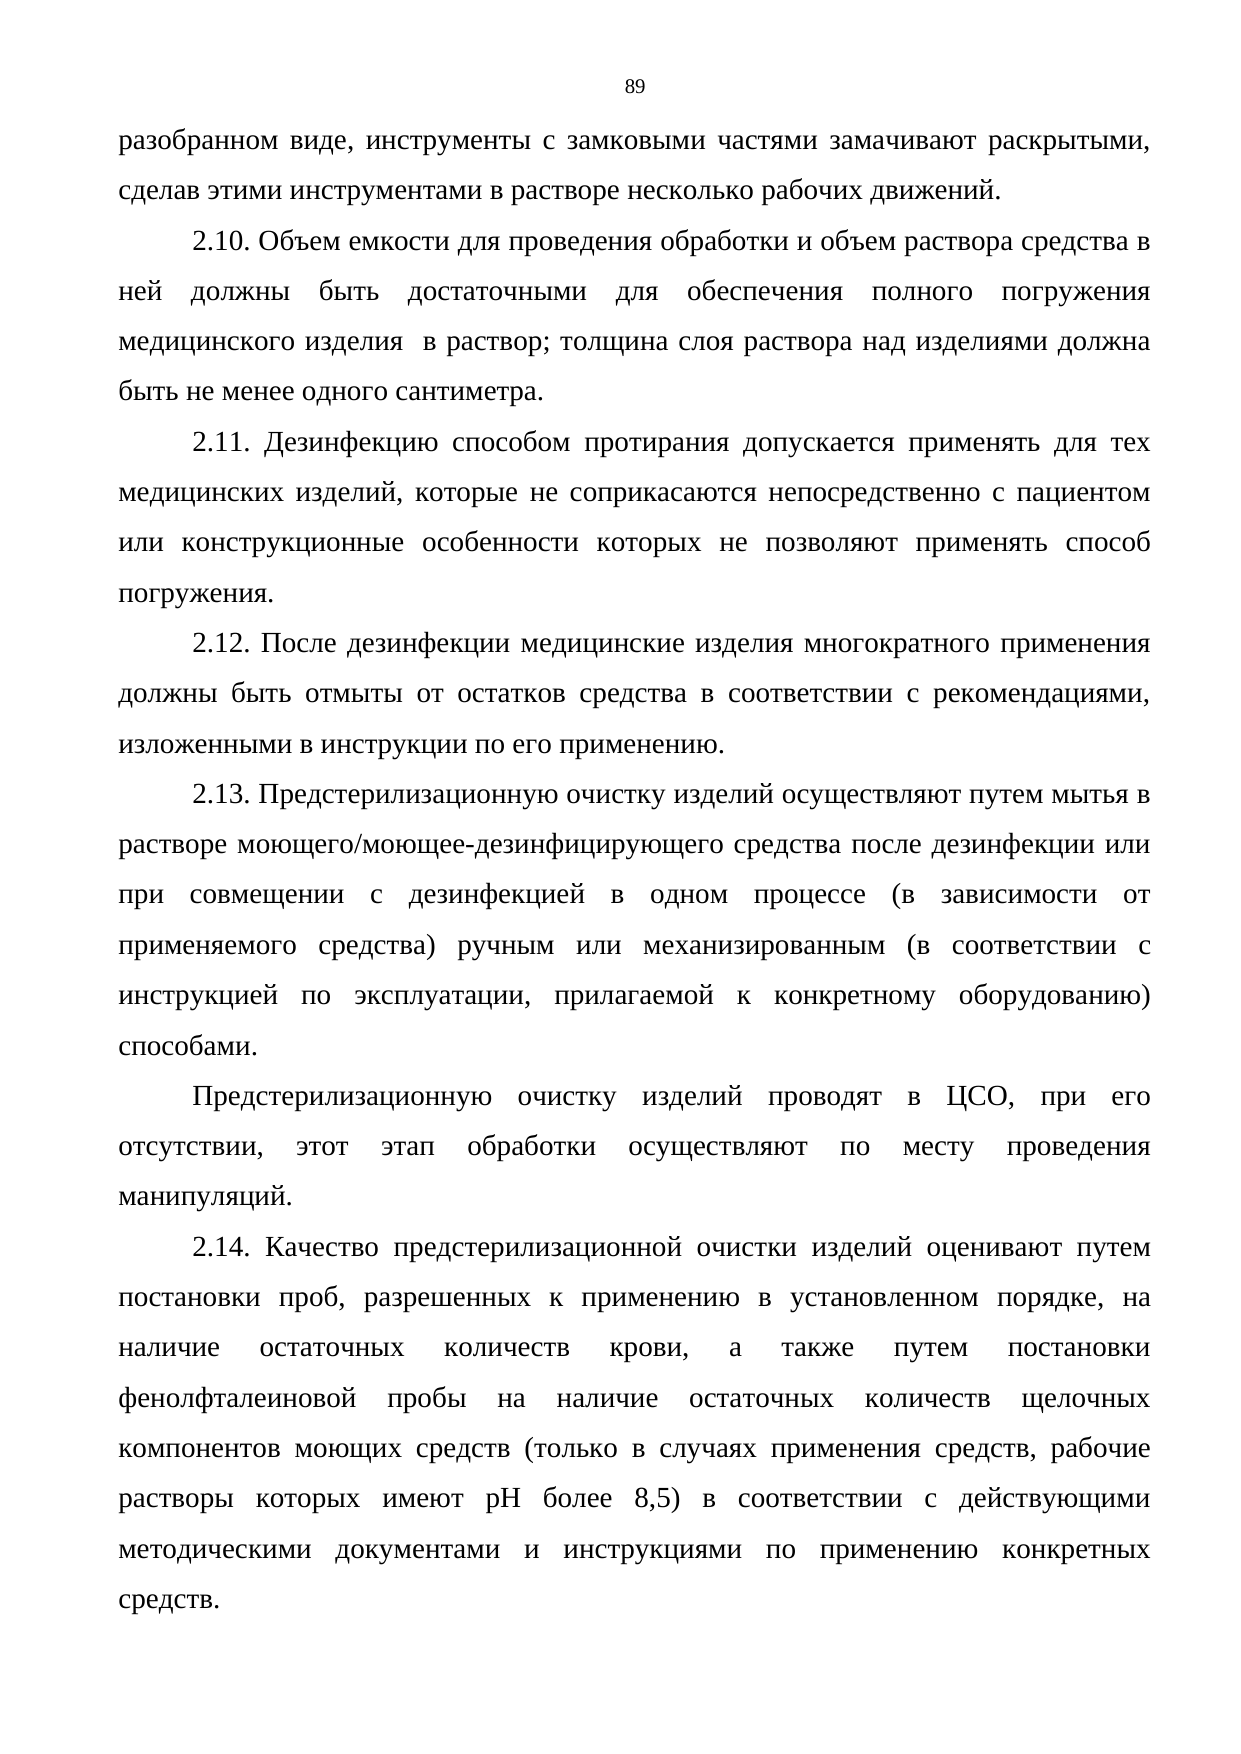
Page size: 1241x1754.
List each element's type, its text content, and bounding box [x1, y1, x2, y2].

text Предстерилизационную очистку изделий проводят в ЦСО, при его отсутствии, этот этап обработки осуществляют по месту проведения манипуляций. [118, 1078, 1152, 1212]
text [118, 122, 1152, 206]
text 2.14. Качество предстерилизационной очистки изделий оценивают путем постановки проб, разрешенных к применению в установленном порядке, на наличие остаточных количеств крови, а также путем постановки фенолфталеиновой пробы на наличие остаточных количеств щелочных компонентов моющих средств (только в случаях применения средств, рабочие растворы которых имеют рН более 8,5) в соответствии с действующими методическими документами и инструкциями по применению конкретных средств. [118, 1229, 1152, 1614]
text 2.13. Предстерилизационную очистку изделий осуществляют путем мытья в растворе моющего/моющее-дезинфицирующего средства после дезинфекции или при совмещении с дезинфекцией в одном процессе (в зависимости от применяемого средства) ручным или механизированным (в соответствии с инструкцией по эксплуатации, прилагаемой к конкретному оборудованию) способами. [118, 776, 1152, 1061]
text 2.12. После дезинфекции медицинские изделия многократного применения должны быть отмыты от остатков средства в соответствии с рекомендациями, изложенными в инструкции по его применению. [118, 625, 1152, 759]
text 2.10. Объем емкости для проведения обработки и объем раствора средства в ней должны быть достаточными для обеспечения полного погружения медицинского изделия в раствор; толщина слоя раствора над изделиями должна быть не менее одного сантиметра. [118, 223, 1152, 407]
text 2.11. Дезинфекцию способом протирания допускается применять для тех медицинских изделий, которые не соприкасаются непосредственно с пациентом или конструкционные особенности которых не позволяют применять способ погружения. [118, 424, 1152, 608]
